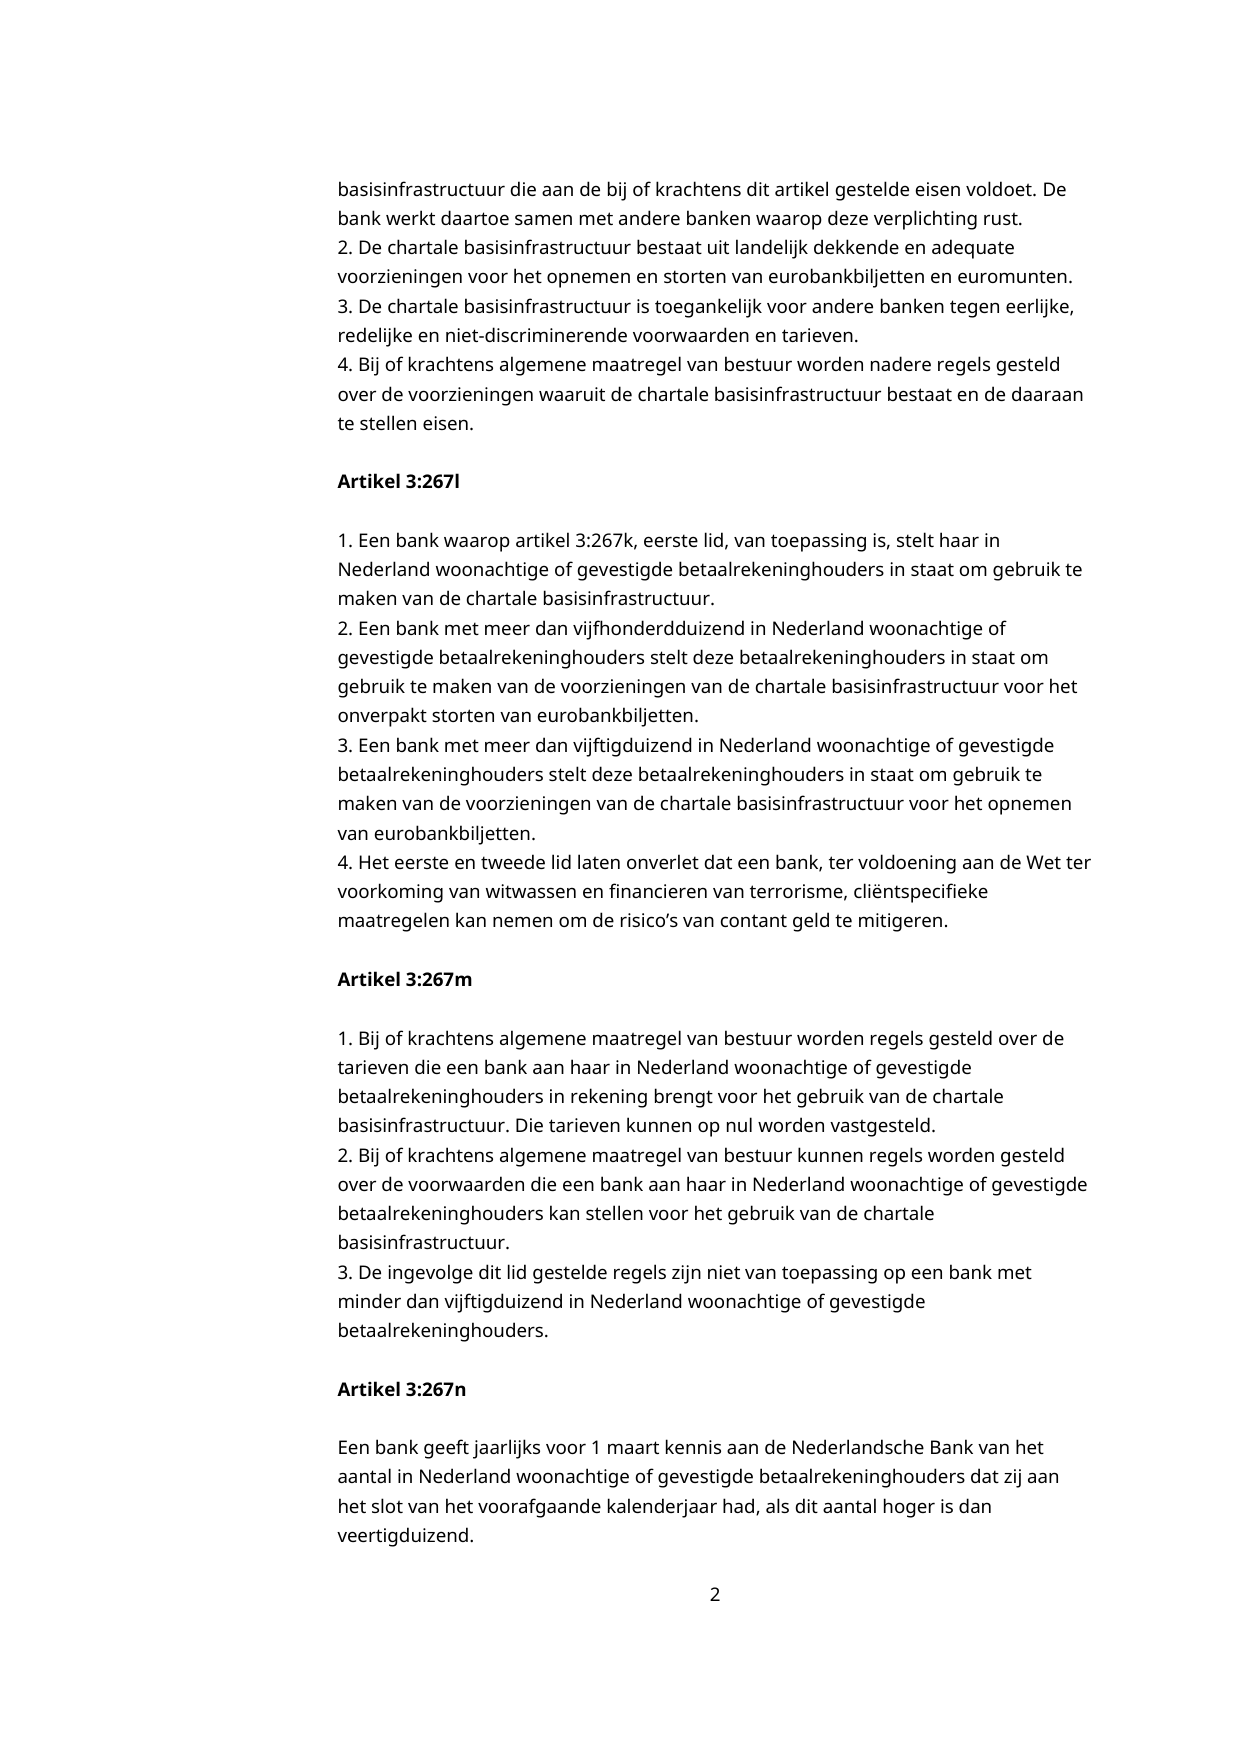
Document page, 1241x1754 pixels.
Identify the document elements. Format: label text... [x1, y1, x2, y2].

text 1. Bij of krachtens algemene maatregel van bestuur worden regels gesteld over de tarieven die een bank aan haar in Nederland woonachtige of gevestigde betaalrekeninghouders in rekening brengt voor het gebruik van de chartale basisinfrastructuur. Die tarieven kunnen op nul worden vastgesteld. [337, 1025, 1092, 1138]
text 2. Een bank met meer dan vijfhonderdduizend in Nederland woonachtige of gevestigde betaalrekeninghouders stelt deze betaalrekeninghouders in staat om gebruik te maken van de voorzieningen van de chartale basisinfrastructuur voor het onverpakt storten van eurobankbiljetten. [337, 615, 1092, 728]
text 2. Bij of krachtens algemene maatregel van bestuur kunnen regels worden gesteld over de voorwaarden die een bank aan haar in Nederland woonachtige of gevestigde betaalrekeninghouders kan stellen voor het gebruik van de chartale basisinfrastructuur. [337, 1142, 1092, 1255]
text Een bank geeft jaarlijks voor 1 maart kennis aan de Nederlandsche Bank van het aantal in Nederland woonachtige of gevestigde betaalrekeninghouders dat zij aan het slot van het voorafgaande kalenderjaar had, als dit aantal hoger is dan veertigduizend. [337, 1434, 1092, 1548]
text 3. De chartale basisinfrastructuur is toegankelijk voor andere banken tegen eerlijke, redelijke en niet-discriminerende voorwaarden en tarieven. [337, 293, 1092, 348]
text Artikel 3:267l [337, 469, 1092, 494]
text 2. De chartale basisinfrastructuur bestaat uit landelijk dekkende en adequate voorzieningen voor het opnemen en storten van eurobankbiljetten en euromunten. [337, 234, 1092, 289]
text Artikel 3:267m [337, 966, 1092, 992]
text Artikel 3:267n [337, 1376, 1092, 1402]
text 3. De ingevolge dit lid gestelde regels zijn niet van toepassing op een bank met minder dan vijftigduizend in Nederland woonachtige of gevestigde betaalrekeninghouders. [337, 1259, 1092, 1343]
text 1. Een bank waarop artikel 3:267k, eerste lid, van toepassing is, stelt haar in Nederland woonachtige of gevestigde betaalrekeninghouders in staat om gebruik te maken van de chartale basisinfrastructuur. [337, 527, 1092, 611]
text 3. Een bank met meer dan vijftigduizend in Nederland woonachtige of gevestigde betaalrekeninghouders stelt deze betaalrekeninghouders in staat om gebruik te maken van de voorzieningen van de chartale basisinfrastructuur voor het opnemen van eurobankbiljetten. [337, 732, 1092, 845]
text 4. Het eerste en tweede lid laten onverlet dat een bank, ter voldoening aan de Wet ter voorkoming van witwassen en financieren van terrorisme, cliëntspecifieke maatregelen kan nemen om de risico’s van contant geld te mitigeren. [337, 849, 1092, 933]
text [337, 176, 1092, 231]
text 4. Bij of krachtens algemene maatregel van bestuur worden nadere regels gesteld over de voorzieningen waaruit de chartale basisinfrastructuur bestaat en de daaraan te stellen eisen. [337, 352, 1092, 436]
